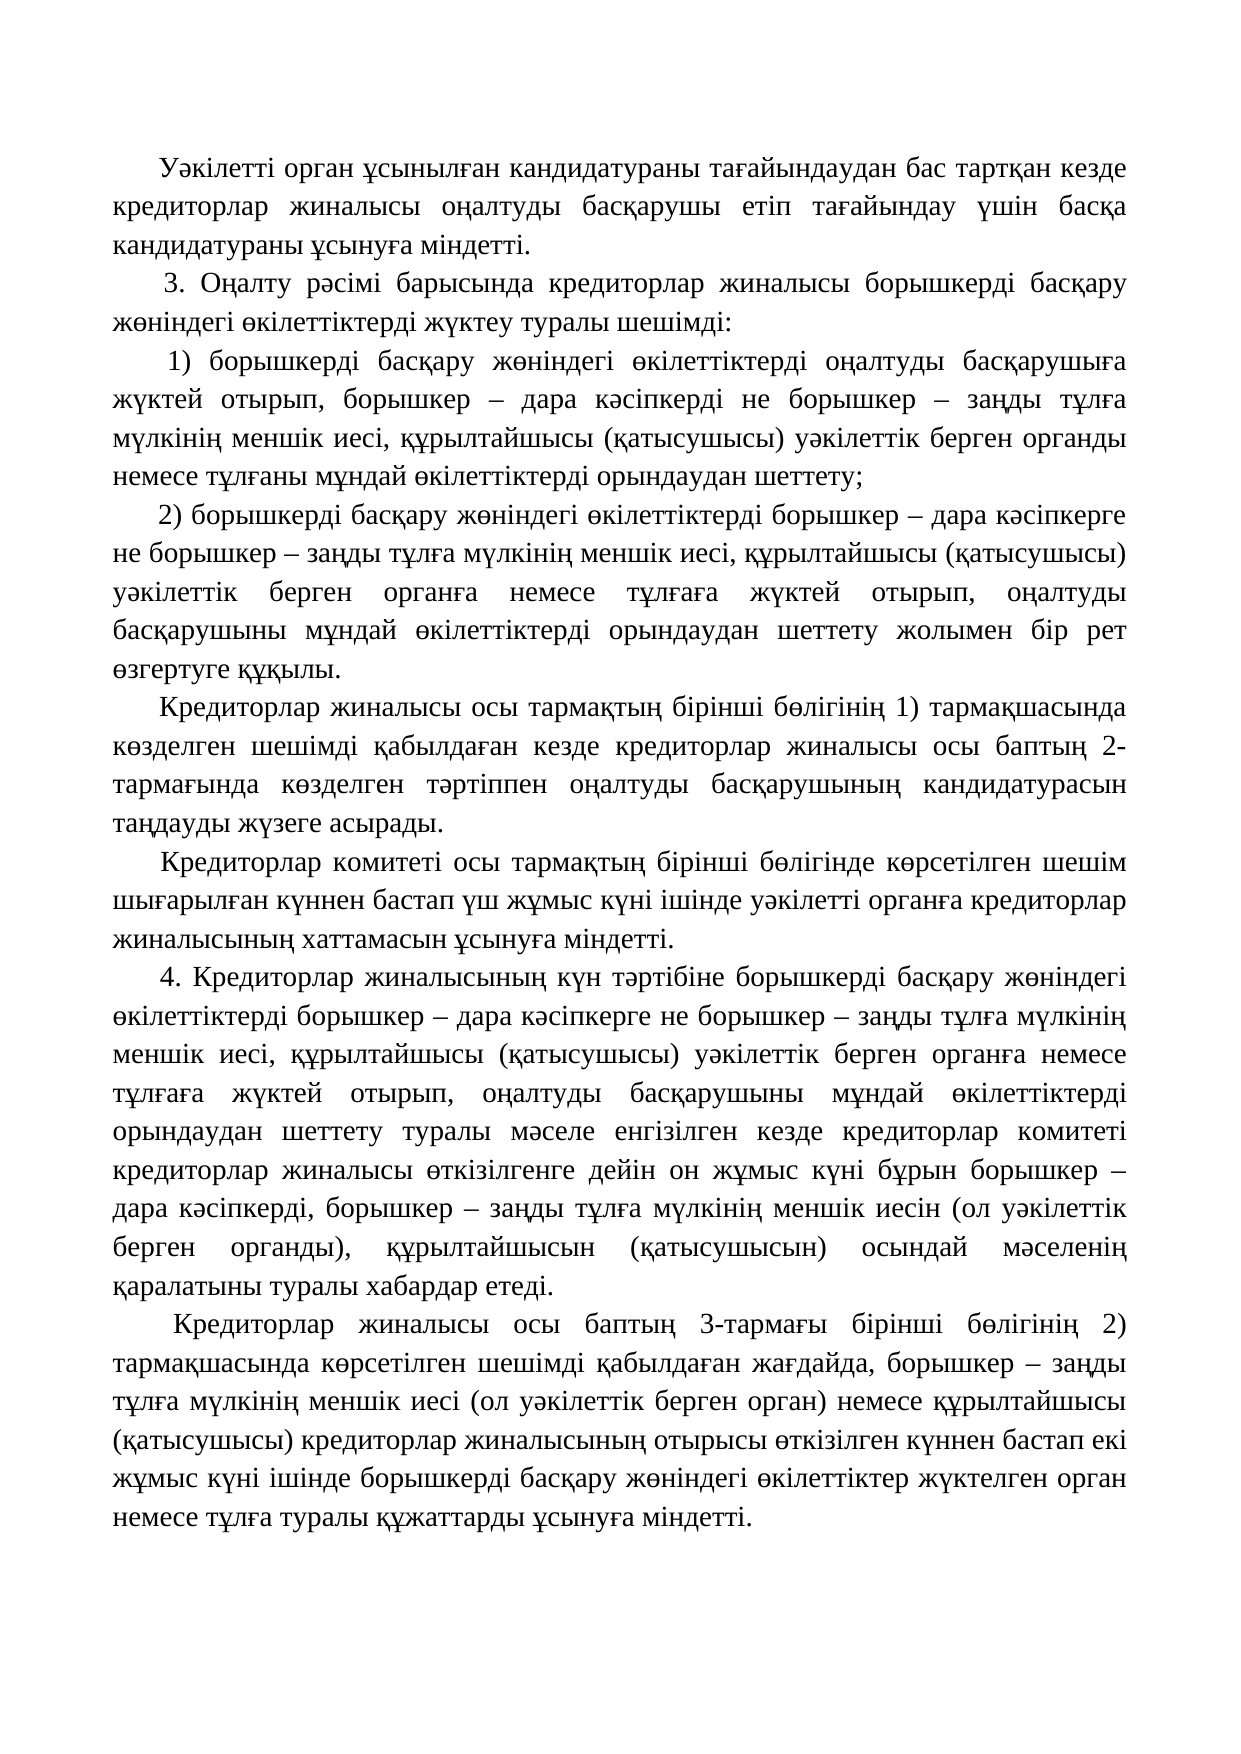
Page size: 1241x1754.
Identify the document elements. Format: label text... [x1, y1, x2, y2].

text 4. Кредиторлар жиналысының күн тәртібіне борышкерді басқару жөніндегі өкілеттіктерді борышкер – дара кәсіпкерге не борышкер – заңды тұлға мүлкінің меншік иесі, құрылтайшысы (қатысушысы) уәкілеттік берген органға немесе тұлғаға жүктей отырып, оңалтуды басқарушыны мұндай өкілеттіктерді орындаудан шеттету туралы мәселе енгізілген кезде кредиторлар комитеті кредиторлар жиналысы өткізілгенге дейін он жұмыс күні бұрын борышкер – дара кәсіпкерді, борышкер – заңды тұлға мүлкінің меншік иесін (ол уәкілеттік берген органды), құрылтайшысын (қатысушысын) осындай мәселенің қаралатыны туралы хабардар етеді. [112, 959, 1128, 1301]
text Кредиторлар жиналысы осы баптың 3-тармағы бірінші бөлігінің 2) тармақшасында көрсетілген шешімді қабылдаған жағдайда, борышкер – заңды тұлға мүлкінің меншік иесі (ол уәкілеттік берген орган) немесе құрылтайшысы (қатысушысы) кредиторлар жиналысының отырысы өткізілген күннен бастап екі жұмыс күні ішінде борышкерді басқару жөніндегі өкілеттіктер жүктелген орган немесе тұлға туралы құжаттарды ұсынуға міндетті. [112, 1306, 1128, 1532]
text Уәкілетті орган ұсынылған кандидатураны тағайындаудан бас тартқан кезде кредиторлар жиналысы оңалтуды басқарушы етіп тағайындау үшін басқа кандидатураны ұсынуға міндетті. [112, 150, 1128, 261]
text Кредиторлар комитеті осы тармақтың бірінші бөлігінде көрсетілген шешім шығарылған күннен бастап үш жұмыс күні ішінде уәкілетті органға кредиторлар жиналысының хаттамасын ұсынуға міндетті. [112, 844, 1128, 954]
text Кредиторлар жиналысы осы тармақтың бірінші бөлігінің 1) тармақшасында көзделген шешімді қабылдаған кезде кредиторлар жиналысы осы баптың 2-тармағында көзделген тәртіппен оңалтуды басқарушының кандидатурасын таңдауды жүзеге асырады. [112, 689, 1128, 839]
text 2) борышкерді басқару жөніндегі өкілеттіктерді борышкер – дара кәсіпкерге не борышкер – заңды тұлға мүлкінің меншік иесі, құрылтайшысы (қатысушысы) уәкілеттік берген органға немесе тұлғаға жүктей отырып, оңалтуды басқарушыны мұндай өкілеттіктерді орындаудан шеттету жолымен бір рет өзгертуге құқылы. [112, 497, 1128, 684]
text 1) борышкерді басқару жөніндегі өкілеттіктерді оңалтуды басқарушыға жүктей отырып, борышкер – дара кәсіпкерді не борышкер – заңды тұлға мүлкінің меншік иесі, құрылтайшысы (қатысушысы) уәкілеттік берген органды немесе тұлғаны мұндай өкілеттіктерді орындаудан шеттету; [112, 343, 1128, 492]
text 3. Оңалту рәсімі барысында кредиторлар жиналысы борышкерді басқару жөніндегі өкілеттіктерді жүктеу туралы шешімді: [112, 266, 1128, 338]
